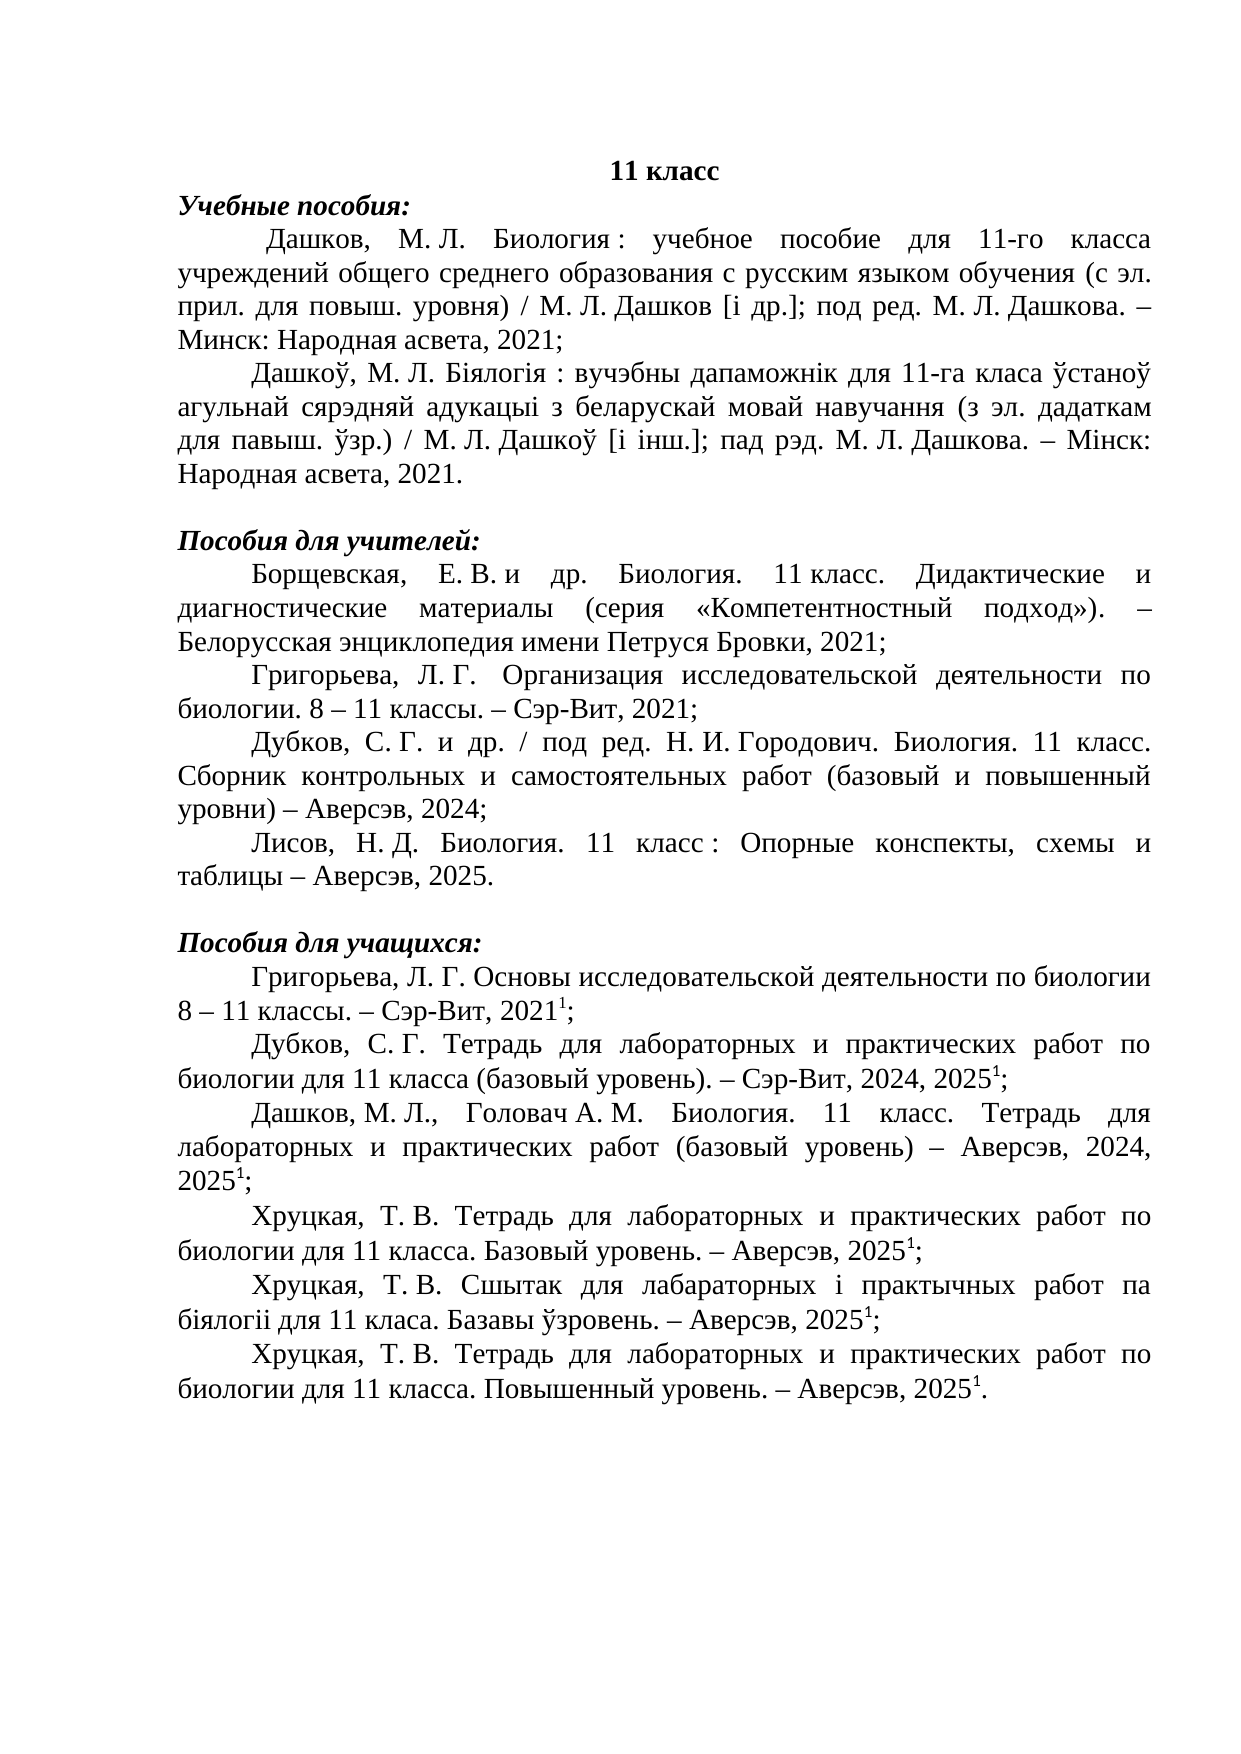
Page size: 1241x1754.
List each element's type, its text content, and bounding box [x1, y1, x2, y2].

text Борщевская, Е. В. и др. Биология. 11 класс. Дидактические и диагностические материалы (серия «Компетентностный подход»). – Белорусская энциклопедия имени Петруся Бровки, 2021; [177, 557, 1152, 657]
text Хруцкая, Т. В. Сшытак для лабараторных і практычных работ па біялогіі для 11 класа. Базавы ўзровень. – Аверсэв, 20251; [177, 1267, 1152, 1336]
text Хруцкая, Т. В. Тетрадь для лабораторных и практических работ по биологии для 11 класса. Повышенный уровень. – Аверсэв, 20251. [177, 1336, 1152, 1406]
text 11 класс [177, 152, 1152, 186]
text Пособия для учащихся: [177, 926, 1152, 959]
text Дубков, С. Г. и др. / под ред. Н. И. Городович. Биология. 11 класс. Сборник контрольных и самостоятельных работ (базовый и повышенный уровни) – Аверсэв, 2024; [177, 724, 1152, 825]
text Дашков, М. Л. Биология : учебное пособие для 11-го класса учреждений общего среднего образования с русским языком обучения (с эл. прил. для повыш. уровня) / М. Л. Дашков [і др.]; под ред. М. Л. Дашкова. – Минск: Народная асвета, 2021; [177, 221, 1152, 355]
text Дашкоў, М. Л. Біялогія : вучэбны дапаможнік для 11-га класа ўстаноў агульнай сярэдняй адукацыі з беларускай мовай навучання (з эл. дадаткам для павыш. ўзр.) / М. Л. Дашкоў [і інш.]; пад рэд. М. Л. Дашкова. – Мінск: Народная асвета, 2021. [177, 355, 1152, 489]
text Учебные пособия: [177, 186, 1152, 221]
text Лисов, Н. Д. Биология. 11 класс : Опорные конспекты, схемы и таблицы – Аверсэв, 2025. [177, 825, 1152, 892]
text Хруцкая, Т. В. Тетрадь для лабораторных и практических работ по биологии для 11 класса. Базовый уровень. – Аверсэв, 20251; [177, 1198, 1152, 1267]
text Григорьева, Л. Г. Организация исследовательской деятельности по биологии. 8 – 11 классы. – Сэр-Вит, 2021; [177, 657, 1152, 724]
text Дашков, М. Л., Головач А. М. Биология. 11 класс. Тетрадь для лабораторных и практических работ (базовый уровень) – Аверсэв, 2024, 20251; [177, 1095, 1152, 1198]
text Пособия для учителей: [177, 523, 1152, 557]
text Григорьева, Л. Г. Основы исследовательской деятельности по биологии 8 – 11 классы. – Сэр-Вит, 20211; [177, 959, 1152, 1026]
text Дубков, С. Г. Тетрадь для лабораторных и практических работ по биологии для 11 класса (базовый уровень). – Сэр-Вит, 2024, 20251; [177, 1026, 1152, 1095]
